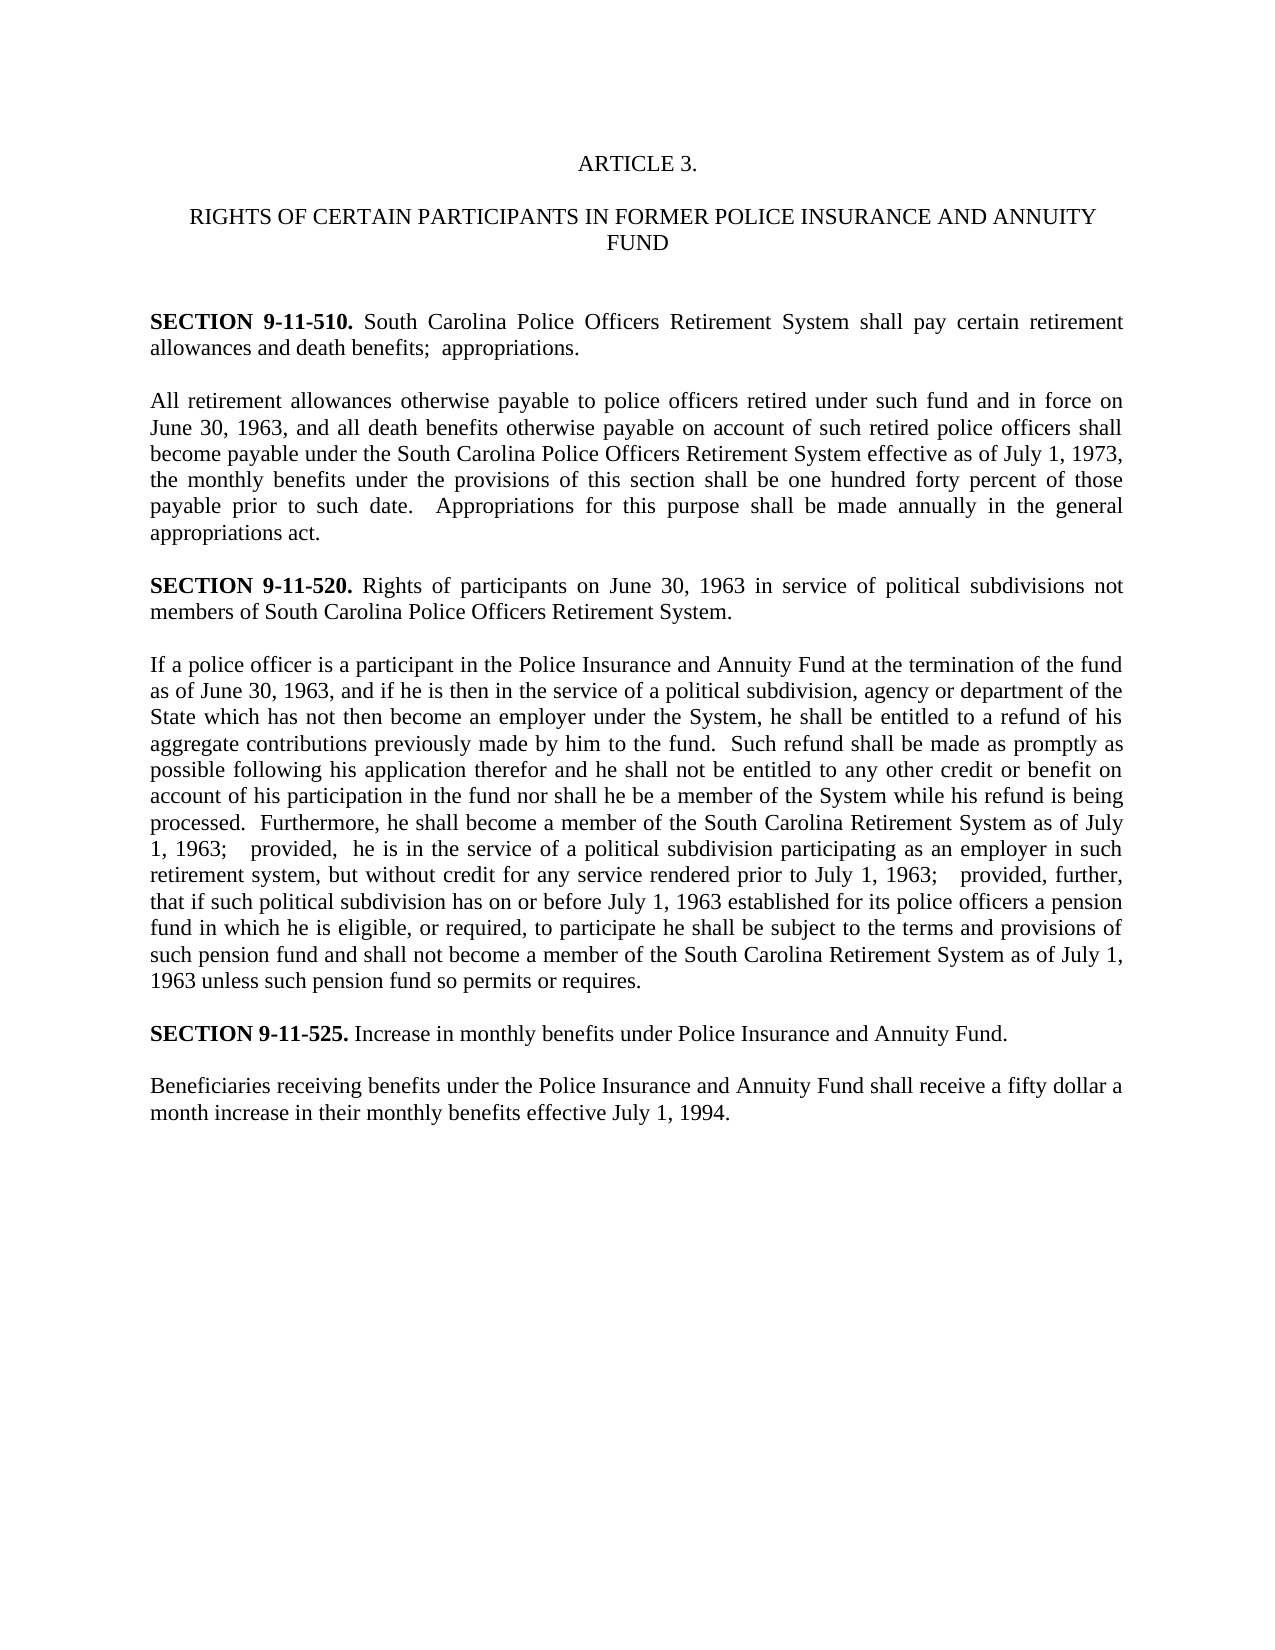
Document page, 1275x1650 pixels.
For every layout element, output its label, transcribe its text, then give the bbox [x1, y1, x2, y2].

text SECTION 9-11-525. Increase in monthly benefits under Police Insurance and Annuity Fund. [150, 1020, 1125, 1046]
text Beneficiaries receiving benefits under the Police Insurance and Annuity Fund shall receive a fifty dollar a month increase in their monthly benefits effective July 1, 1994. [150, 1072, 1125, 1125]
text If a police officer is a participant in the Police Insurance and Annuity Fund at the termination of the fund as of June 30, 1963, and if he is then in the service of a political subdivision, agency or department of the State which has not then become an employer under the System, he shall be entitled to a refund of his aggregate contributions previously made by him to the fund. Such refund shall be made as promptly as possible following his application therefor and he shall not be entitled to any other credit or benefit on account of his participation in the fund nor shall he be a member of the System while his refund is being processed. Furthermore, he shall become a member of the South Carolina Retirement System as of July 1, 1963; provided, he is in the service of a political subdivision participating as an employer in such retirement system, but without credit for any service rendered prior to July 1, 1963; provided, further, that if such political subdivision has on or before July 1, 1963 established for its police officers a pension fund in which he is eligible, or required, to participate he shall be subject to the terms and provisions of such pension fund and shall not become a member of the South Carolina Retirement System as of July 1, 1963 unless such pension fund so permits or requires. [150, 651, 1125, 993]
text RIGHTS OF CERTAIN PARTICIPANTS IN FORMER POLICE INSURANCE AND ANNUITY FUND [150, 203, 1125, 255]
text SECTION 9-11-510. South Carolina Police Officers Retirement System shall pay certain retirement allowances and death benefits; appropriations. [150, 308, 1125, 361]
text SECTION 9-11-520. Rights of participants on June 30, 1963 in service of political subdivisions not members of South Carolina Police Officers Retirement System. [150, 572, 1125, 624]
text ARTICLE 3. [150, 150, 1125, 176]
text All retirement allowances otherwise payable to police officers retired under such fund and in force on June 30, 1963, and all death benefits otherwise payable on account of such retired police officers shall become payable under the South Carolina Police Officers Retirement System effective as of July 1, 1973, the monthly benefits under the provisions of this section shall be one hundred forty percent of those payable prior to such date. Appropriations for this purpose shall be made annually in the general appropriations act. [150, 387, 1125, 545]
